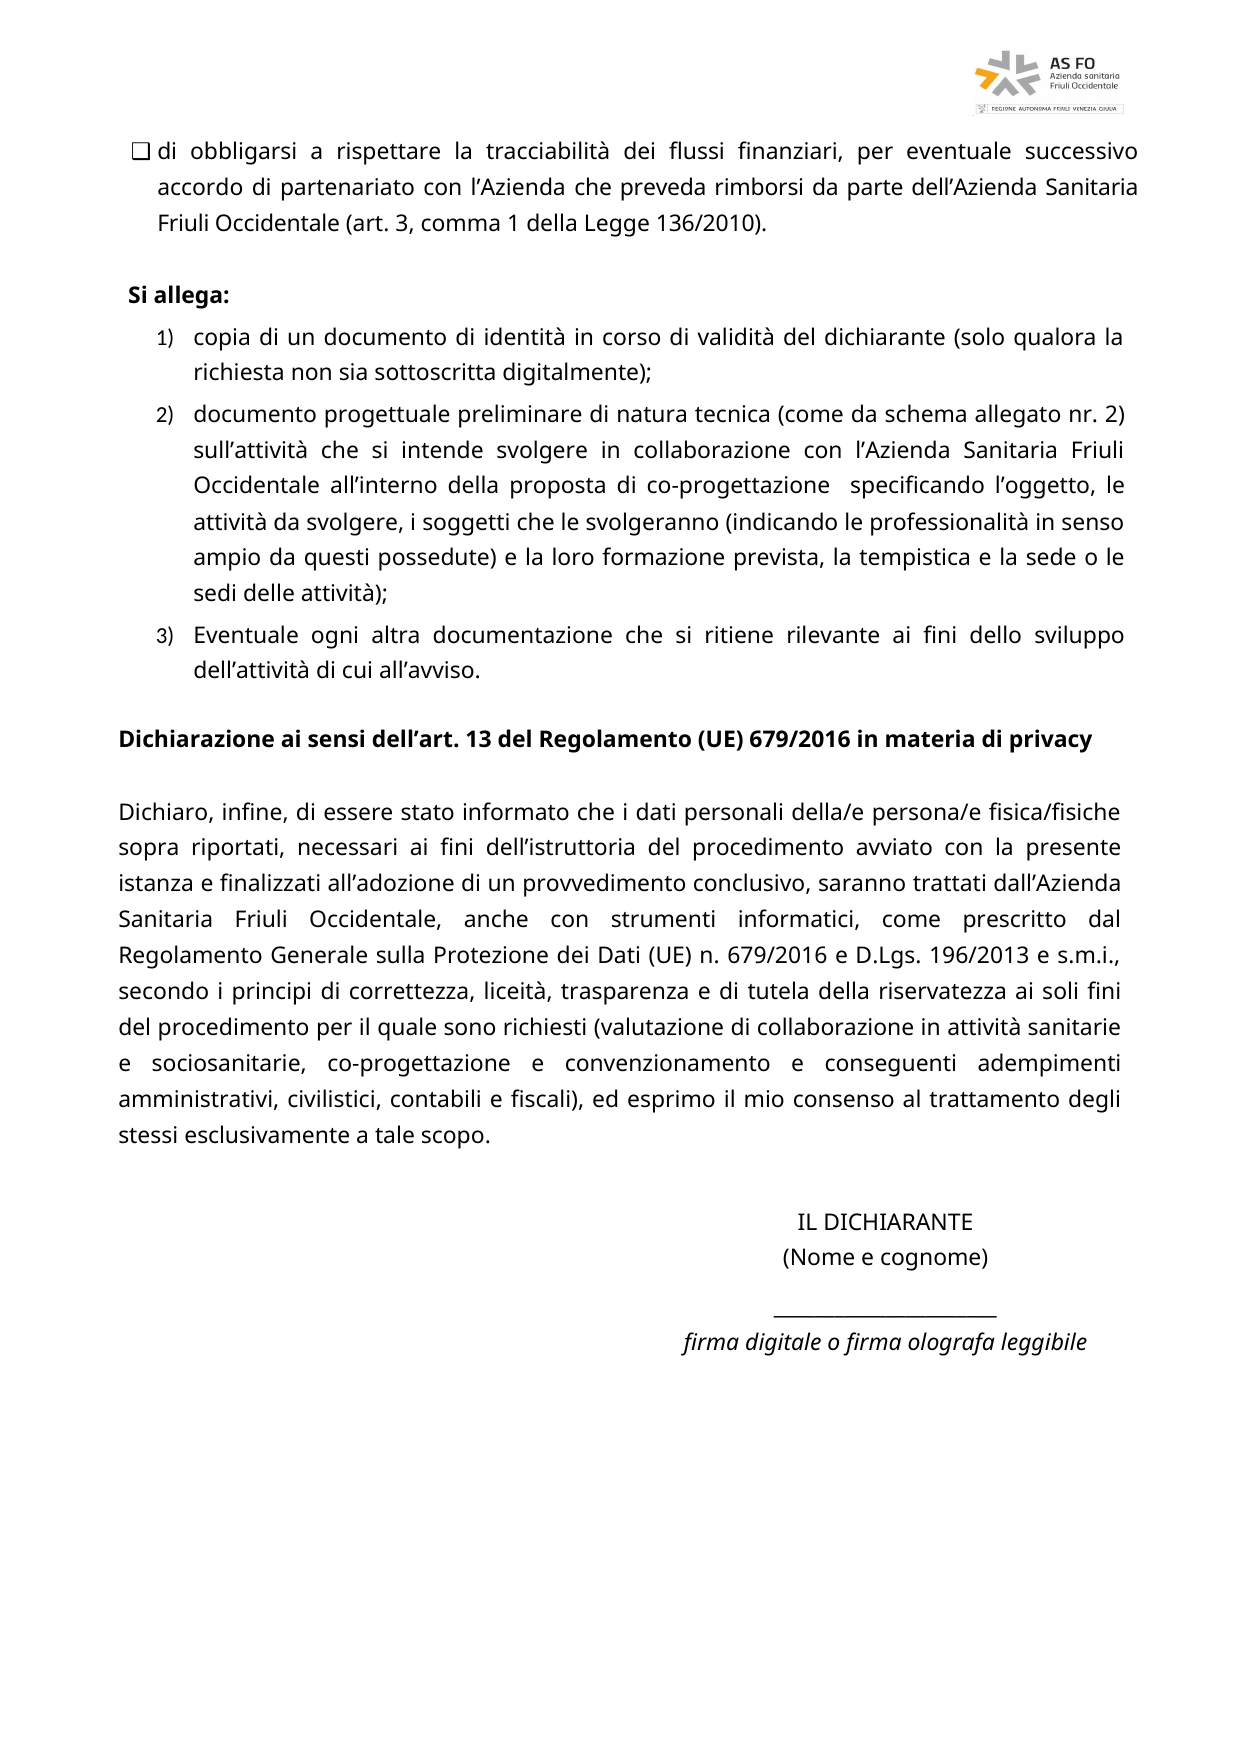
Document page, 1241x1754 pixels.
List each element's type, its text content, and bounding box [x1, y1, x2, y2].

list documento progettuale preliminare di natura tecnica (come da schema allegato nr. 2) sull’attività che si intende svolgere in collaborazione con l’Azienda Sanitaria Friuli Occidentale all’interno della proposta di co-progettazione specificando l’oggetto, le attività da svolgere, i soggetti che le svolgeranno (indicando le professionalità in senso ampio da questi possedute) e la loro formazione prevista, la tempistica e la sede o le sedi delle attività); [156, 398, 1126, 608]
picture [972, 44, 1134, 116]
text firma digitale o firma olografa leggibile [632, 1326, 1138, 1357]
list Eventuale ogni altra documentazione che si ritiene rilevante ai fini dello sviluppo dell’attività di cui all’avviso. [156, 618, 1126, 686]
text (Nome e cognome) [632, 1241, 1138, 1273]
text Si allega: [116, 279, 1138, 310]
list copia di un documento di identità in corso di validità del dichiarante (solo qualora la richiesta non sia sottoscritta digitalmente); [156, 320, 1126, 388]
text ______________________ [632, 1290, 1138, 1321]
list di obbligarsi a rispettare la tracciabilità dei flussi finanziari, per eventuale successivo accordo di partenariato con l’Azienda che preveda rimborsi da parte dell’Azienda Sanitaria Friuli Occidentale (art. 3, comma 1 della Legge 136/2010). [131, 135, 1138, 238]
text Dichiarazione ai sensi dell’art. 13 del Regolamento (UE) 679/2016 in materia di privacy [118, 723, 1138, 754]
text IL DICHIARANTE [632, 1205, 1138, 1237]
text Dichiaro, infine, di essere stato informato che i dati personali della/e persona/e fisica/fisiche sopra riportati, necessari ai fini dell’istruttoria del procedimento avviato con la presente istanza e finalizzati all’adozione di un provvedimento conclusivo, saranno trattati dall’Azienda Sanitaria Friuli Occidentale, anche con strumenti informatici, come prescritto dal Regolamento Generale sulla Protezione dei Dati (UE) n. 679/2016 e D.Lgs. 196/2013 e s.m.i., secondo i principi di correttezza, liceità, trasparenza e di tutela della riservatezza ai soli fini del procedimento per il quale sono richiesti (valutazione di collaborazione in attività sanitarie e sociosanitarie, co-progettazione e convenzionamento e conseguenti adempimenti amministrativi, civilistici, contabili e fiscali), ed esprimo il mio consenso al trattamento degli stessi esclusivamente a tale scopo. [118, 795, 1122, 1150]
